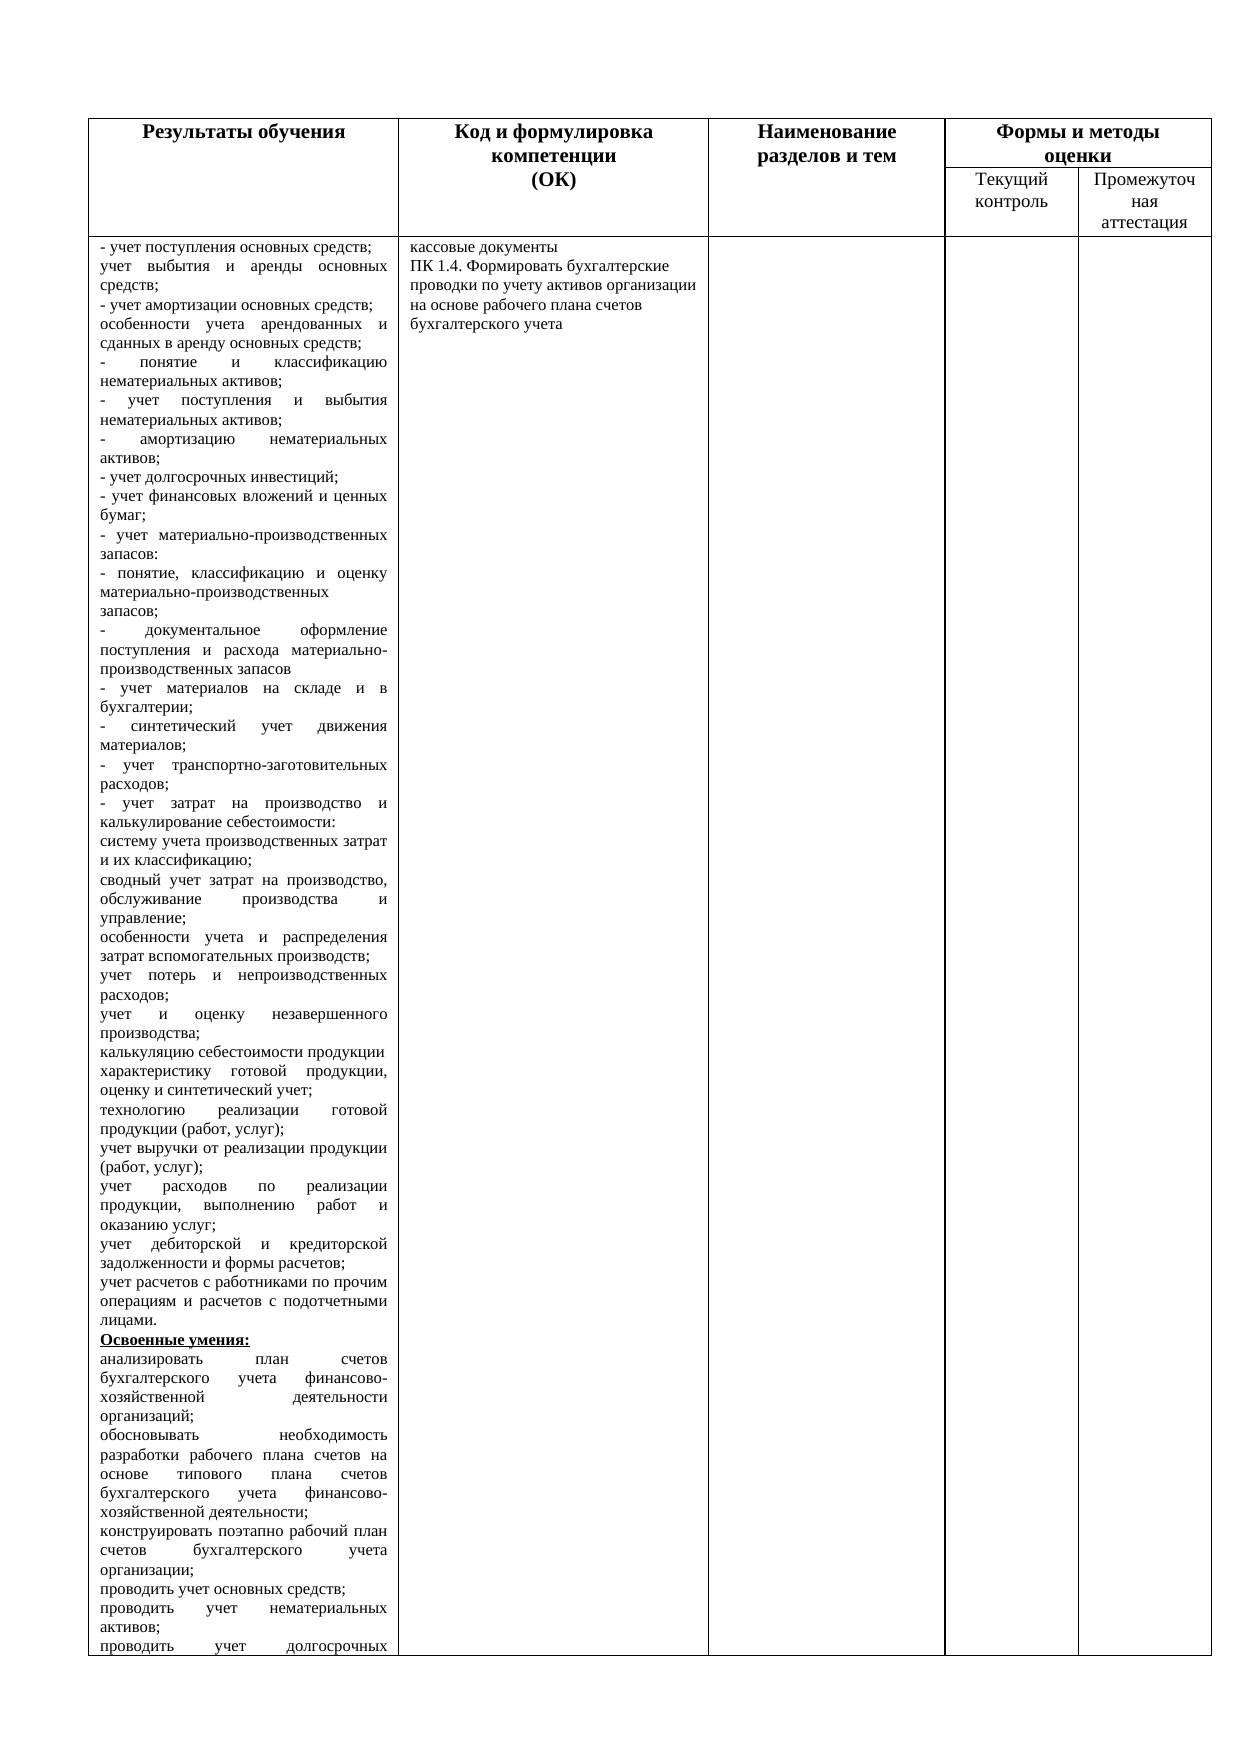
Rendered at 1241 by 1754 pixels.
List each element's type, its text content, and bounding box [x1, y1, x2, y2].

table_header Наименование разделов и тем [709, 119, 944, 236]
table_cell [1079, 237, 1211, 1655]
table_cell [709, 237, 944, 1655]
table_cell Текущий контроль [946, 168, 1078, 236]
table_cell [399, 237, 708, 1655]
table_header Формы и методы оценки [946, 119, 1211, 167]
table_header Результаты обучения [89, 119, 398, 236]
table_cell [89, 237, 398, 1655]
table_cell Промежуточная аттестация [1079, 168, 1211, 236]
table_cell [946, 237, 1078, 1655]
table_header Код и формулировка компетенции (ОК) [399, 119, 708, 236]
